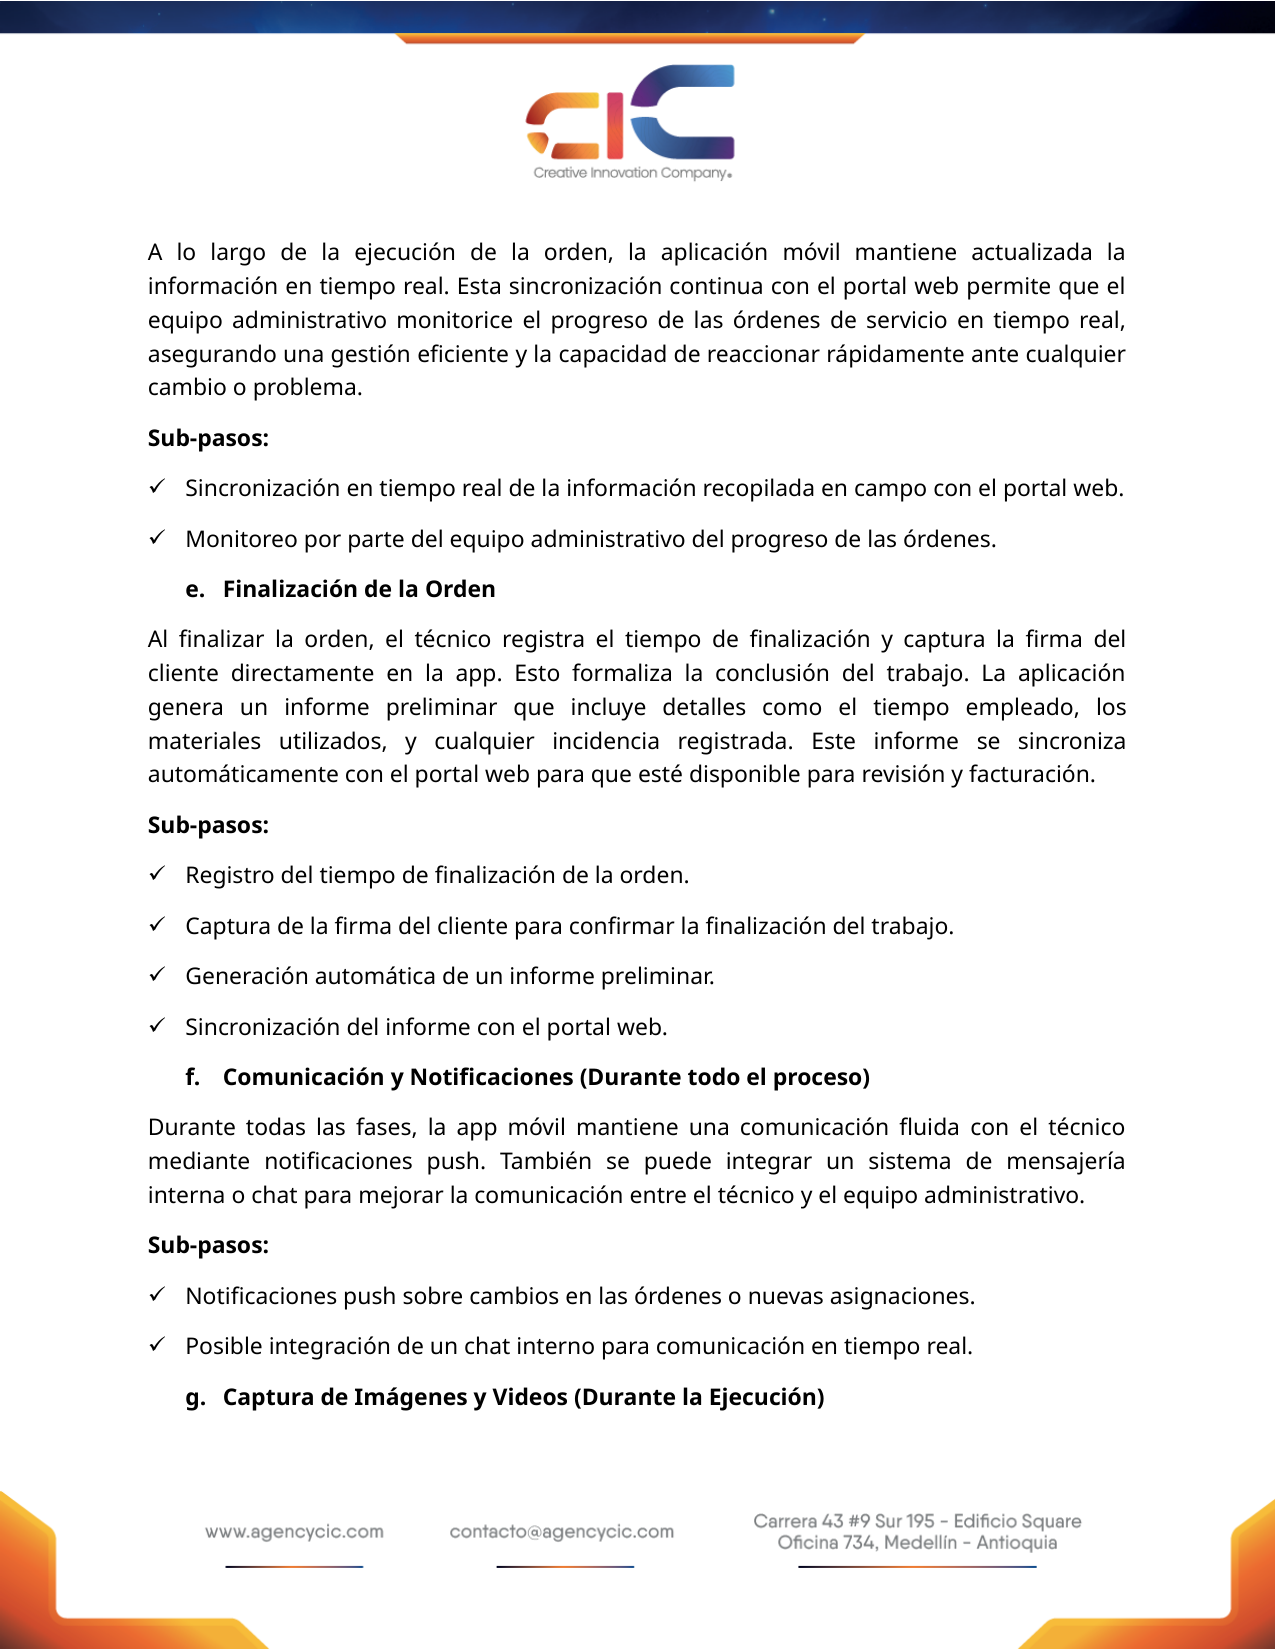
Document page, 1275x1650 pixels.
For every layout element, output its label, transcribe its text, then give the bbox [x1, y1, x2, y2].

picture [0, 1, 1275, 238]
text Sub-pasos: [148, 1229, 1127, 1260]
text Sub-pasos: [148, 809, 1127, 840]
list Posible integración de un chat interno para comunicación en tiempo real. [148, 1330, 1127, 1361]
list Captura de la firma del cliente para confirmar la finalización del trabajo. [148, 909, 1127, 941]
list Monitoreo por parte del equipo administrativo del progreso de las órdenes. [148, 522, 1127, 554]
text A lo largo de la ejecución de la orden, la aplicación móvil mantiene actualizada la información en tiempo real. Esta sincronización continua con el portal web permite que el equipo administrativo monitorice el progreso de las órdenes de servicio en tiempo real, asegurando una gestión eficiente y la capacidad de reaccionar rápidamente ante cualquier cambio o problema. [148, 236, 1127, 402]
list Registro del tiempo de finalización de la orden. [148, 859, 1127, 890]
text Sub-pasos: [148, 422, 1127, 453]
text Durante todas las fases, la app móvil mantiene una comunicación fluida con el técnico mediante notificaciones push. También se puede integrar un sistema de mensajería interna o chat para mejorar la comunicación entre el técnico y el equipo administrativo. [148, 1111, 1127, 1210]
list Notificaciones push sobre cambios en las órdenes o nuevas asignaciones. [148, 1279, 1127, 1311]
list Captura de Imágenes y Videos (Durante la Ejecución) [185, 1380, 1127, 1412]
list Generación automática de un informe preliminar. [148, 960, 1127, 991]
list Comunicación y Notificaciones (Durante todo el proceso) [185, 1061, 1127, 1092]
picture [0, 1417, 1275, 1649]
list Finalización de la Orden [185, 573, 1127, 604]
text Al finalizar la orden, el técnico registra el tiempo de finalización y captura la firma del cliente directamente en la app. Esto formaliza la conclusión del trabajo. La aplicación genera un informe preliminar que incluye detalles como el tiempo empleado, los materiales utilizados, y cualquier incidencia registrada. Este informe se sincroniza automáticamente con el portal web para que esté disponible para revisión y facturación. [148, 623, 1127, 789]
list Sincronización del informe con el portal web. [148, 1010, 1127, 1042]
list Sincronización en tiempo real de la información recopilada en campo con el portal web. [148, 472, 1127, 503]
